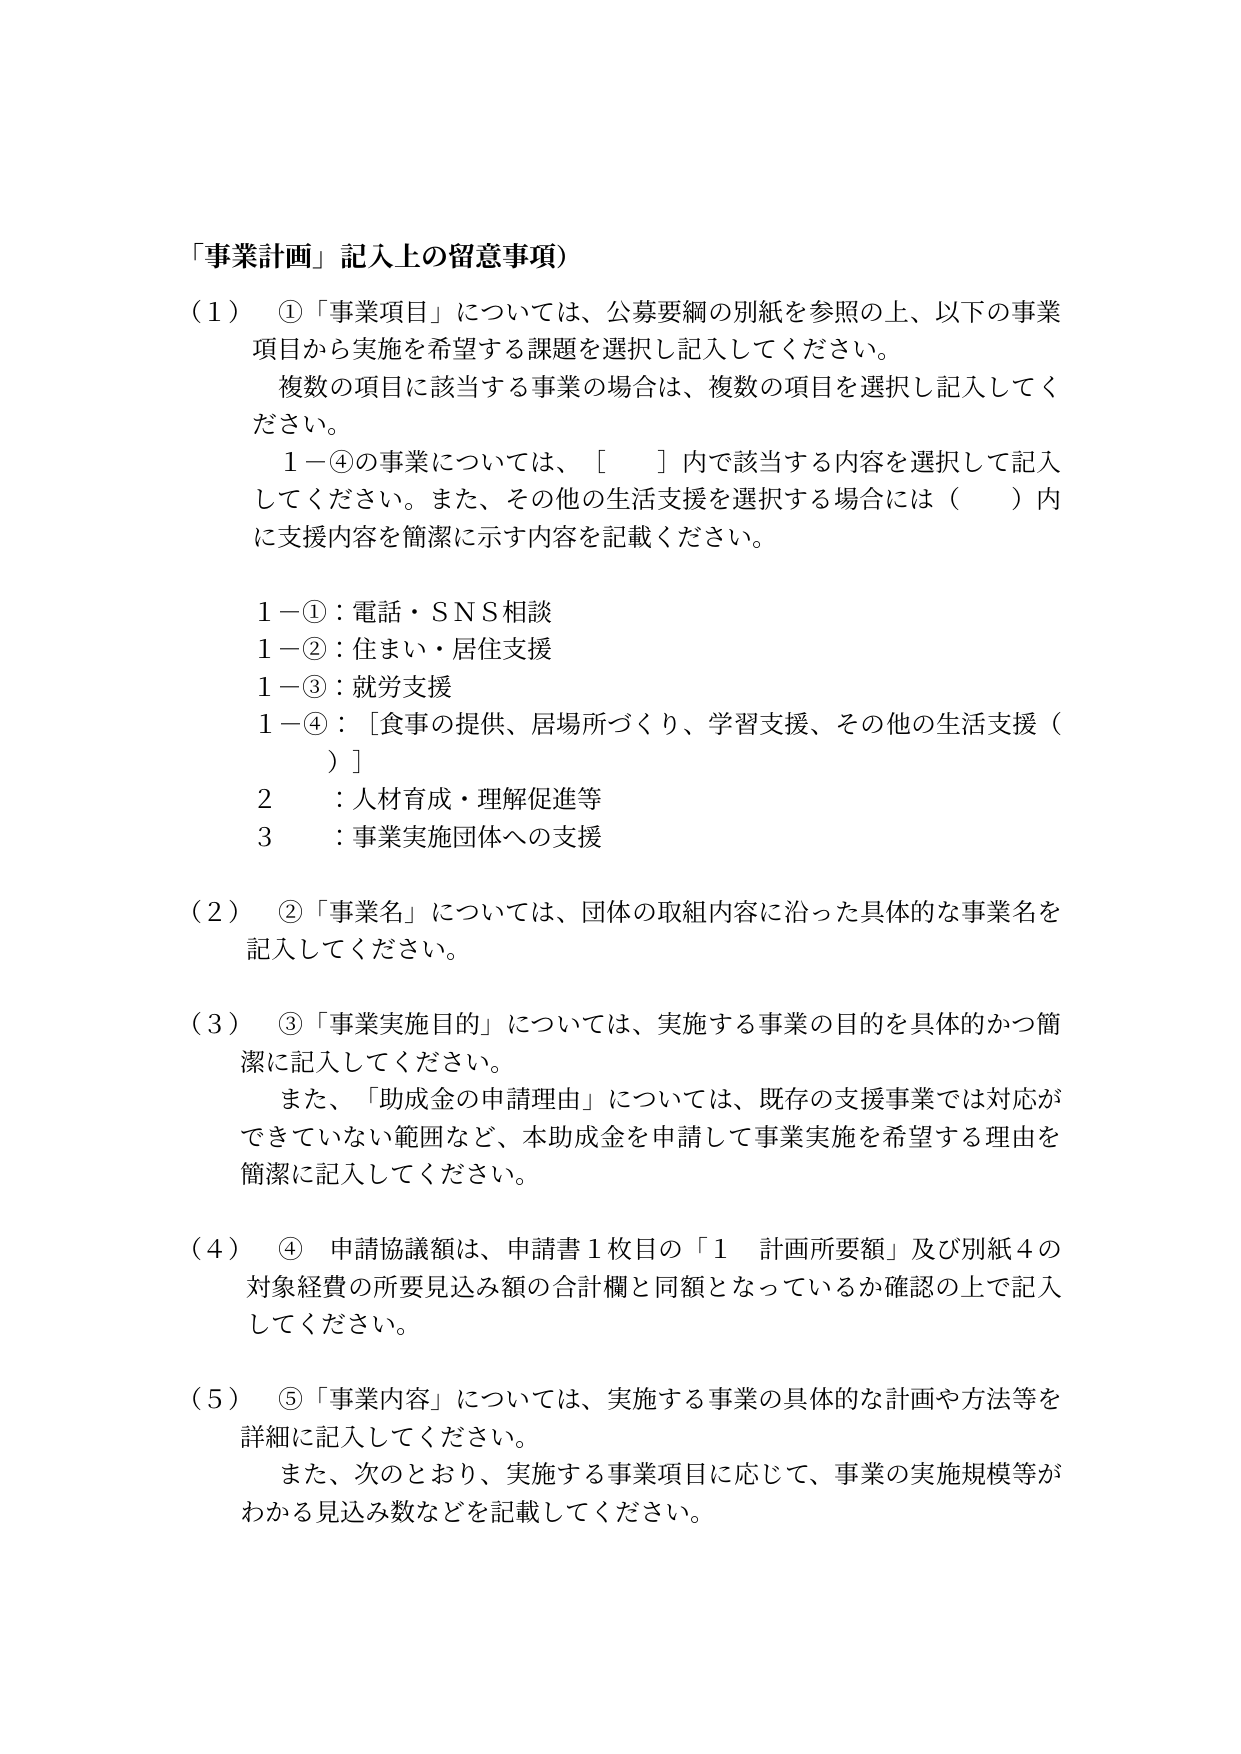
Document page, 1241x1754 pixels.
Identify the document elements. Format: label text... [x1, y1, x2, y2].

text （５） ⑤「事業内容」については、実施する事業の具体的な計画や方法等を詳細に記入してください。 [177, 1379, 1063, 1454]
text 「事業計画」記入上の留意事項） [177, 217, 1063, 292]
text （１） ①「事業項目」については、公募要綱の別紙を参照の上、以下の事業項目から実施を希望する課題を選択し記入してください。 [177, 292, 1063, 367]
text １－①：電話・ＳＮＳ相談 [177, 592, 1063, 629]
text １－④の事業については、［ ］内で該当する内容を選択して記入してください。また、その他の生活支援を選択する場合には（ ）内に支援内容を簡潔に示す内容を記載ください。 [177, 442, 1063, 554]
text （２） ②「事業名」については、団体の取組内容に沿った具体的な事業名を記入してください。 [177, 892, 1063, 967]
text １－②：住まい・居住支援 [177, 629, 1063, 667]
text また、「助成金の申請理由」については、既存の支援事業では対応ができていない範囲など、本助成金を申請して事業実施を希望する理由を簡潔に記入してください。 [177, 1079, 1063, 1192]
text ３ ：事業実施団体への支援 [177, 817, 1063, 854]
text ２ ：人材育成・理解促進等 [177, 779, 1063, 817]
text また、次のとおり、実施する事業項目に応じて、事業の実施規模等がわかる見込み数などを記載してください。 [177, 1454, 1063, 1529]
text （４） ④ 申請協議額は、申請書１枚目の「１ 計画所要額」及び別紙４の対象経費の所要見込み額の合計欄と同額となっているか確認の上で記入してください。 [177, 1229, 1063, 1342]
text １－④：［食事の提供、居場所づくり、学習支援、その他の生活支援（ ）］ [177, 704, 1063, 779]
text （３） ③「事業実施目的」については、実施する事業の目的を具体的かつ簡潔に記入してください。 [177, 1004, 1063, 1079]
text １－③：就労支援 [177, 667, 1063, 704]
text 複数の項目に該当する事業の場合は、複数の項目を選択し記入してください。 [177, 367, 1063, 442]
